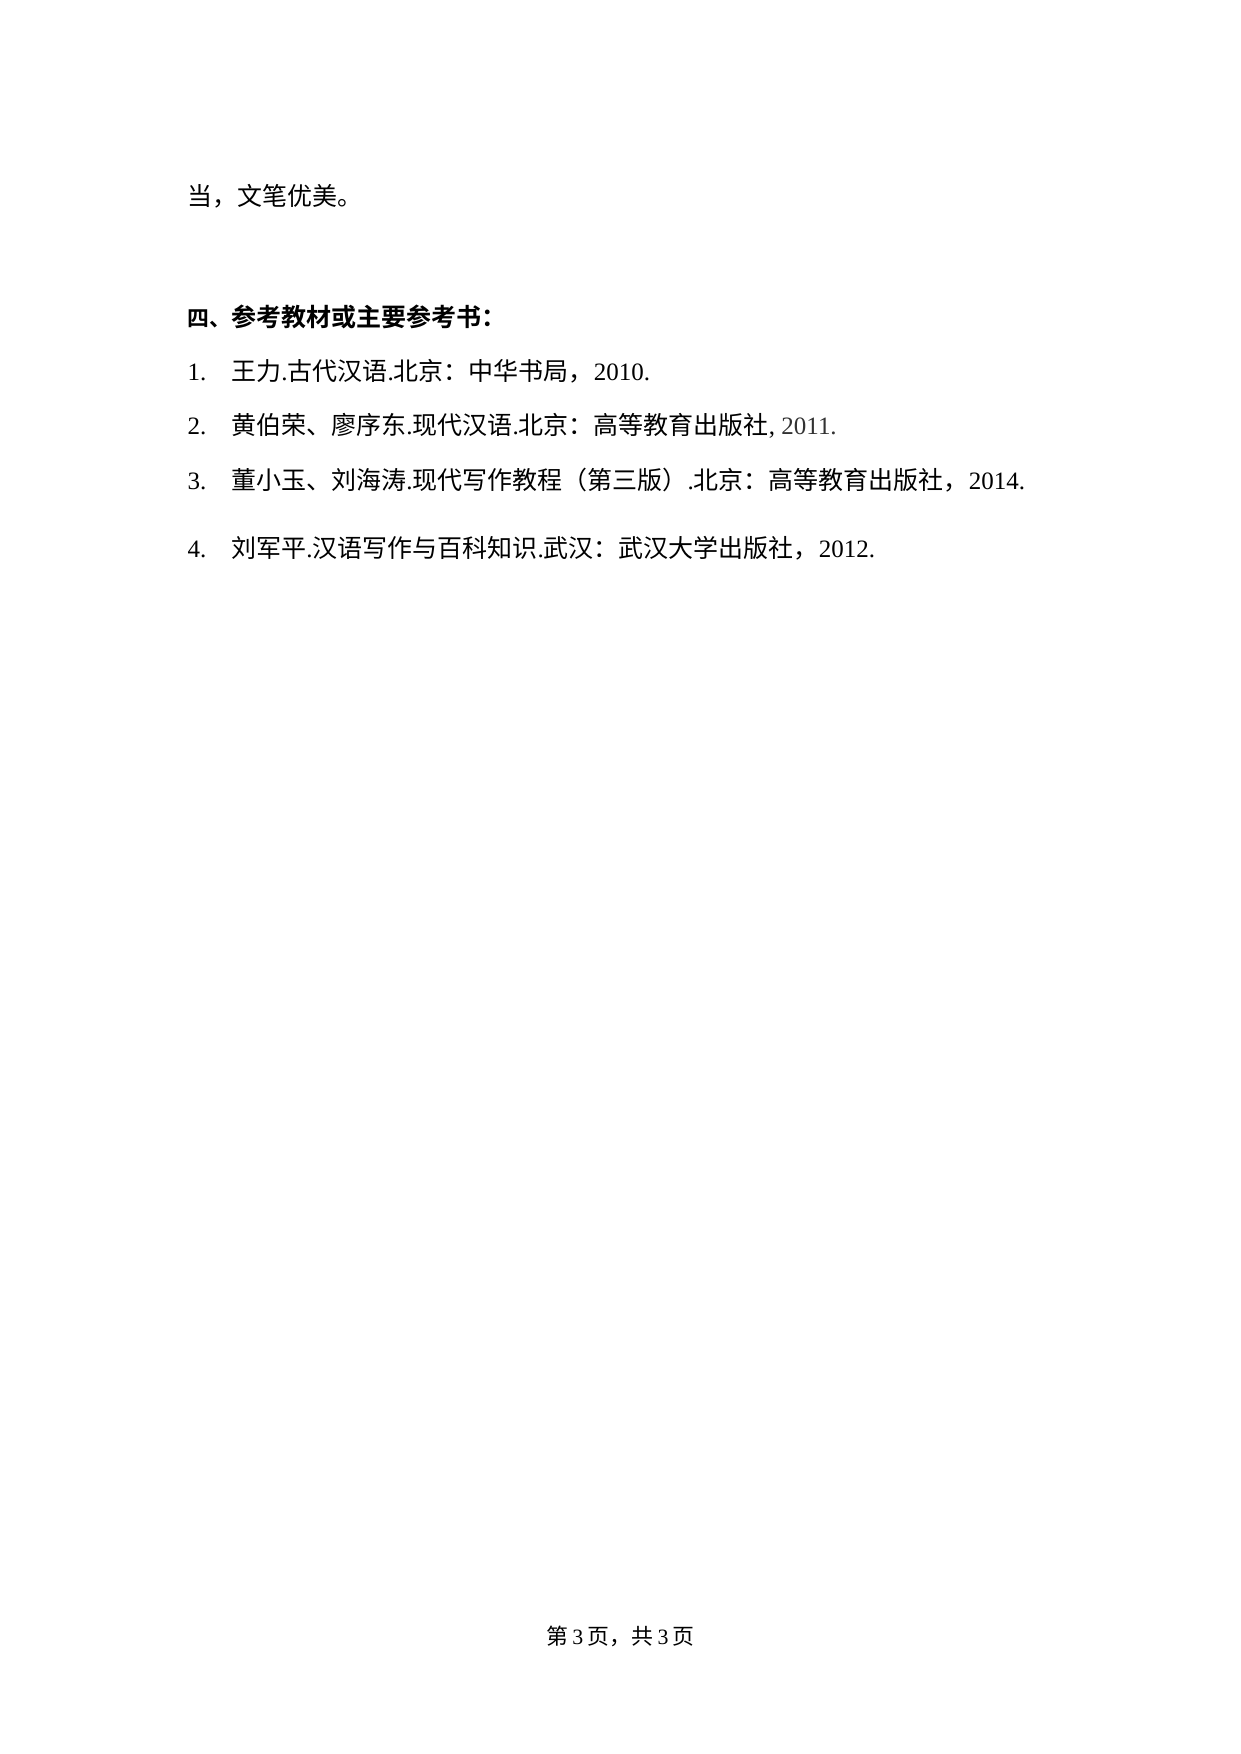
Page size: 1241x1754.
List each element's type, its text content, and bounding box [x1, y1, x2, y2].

text 当，文笔优美。 [187, 162, 1053, 227]
text 四、参考教材或主要参考书： [187, 297, 1053, 333]
text 4. 刘军平.汉语写作与百科知识.武汉：武汉大学出版社，2012. [187, 514, 1053, 579]
text 1. 王力.古代汉语.北京：中华书局，2010. 2. 黄伯荣、廖序东.现代汉语.北京：高等教育出版社, 2011. 3. 董小玉、刘海涛.现代写作教程（第三版）.北京：高等教育出版社，2014. [187, 351, 1053, 496]
